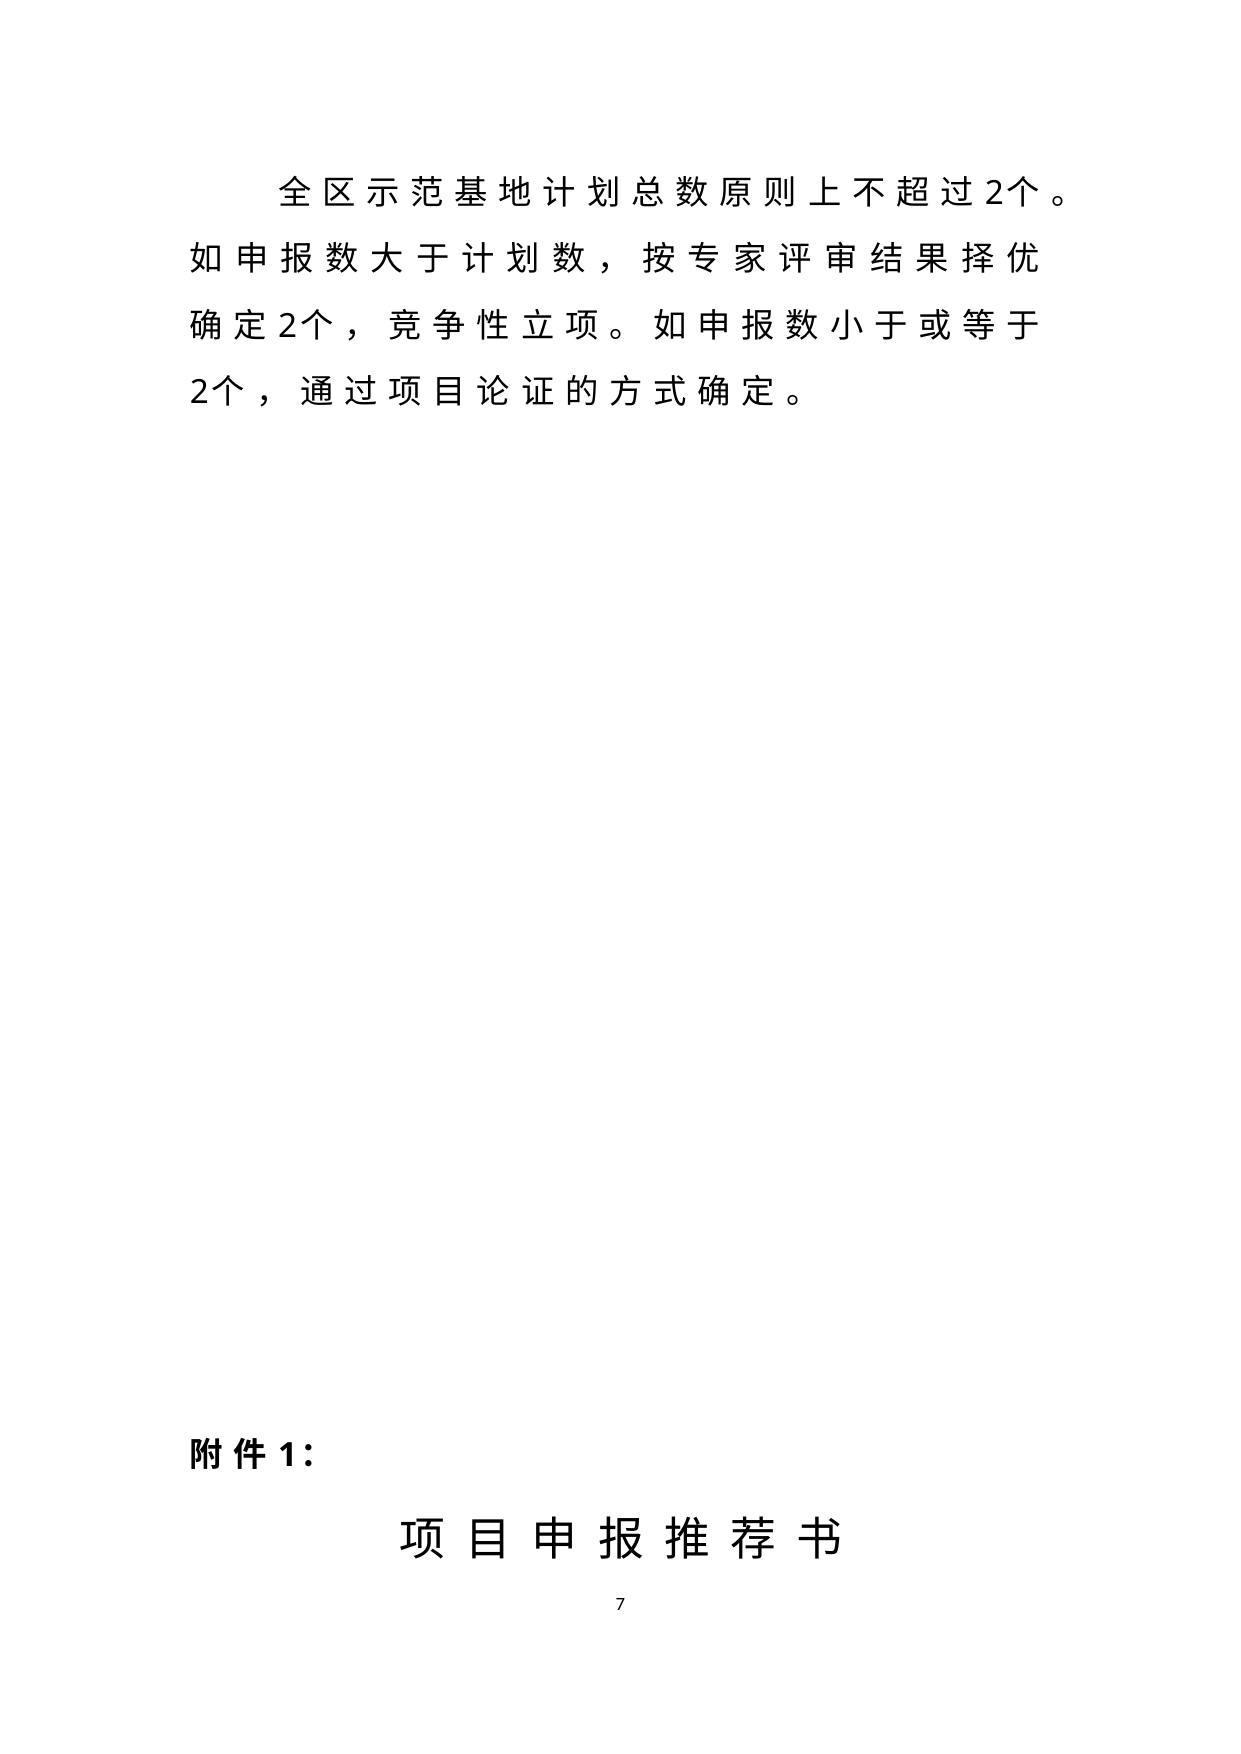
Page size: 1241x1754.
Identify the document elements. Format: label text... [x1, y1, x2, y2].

text 附件1： [189, 1419, 1051, 1486]
text 全区示范基地计划总数原则上不超过2个。如申报数大于计划数，按专家评审结果择优确定2个，竞争性立项。如申报数小于或等于2个，通过项目论证的方式确定。 [189, 157, 1051, 422]
text 项目申报推荐书 [189, 1486, 1051, 1585]
